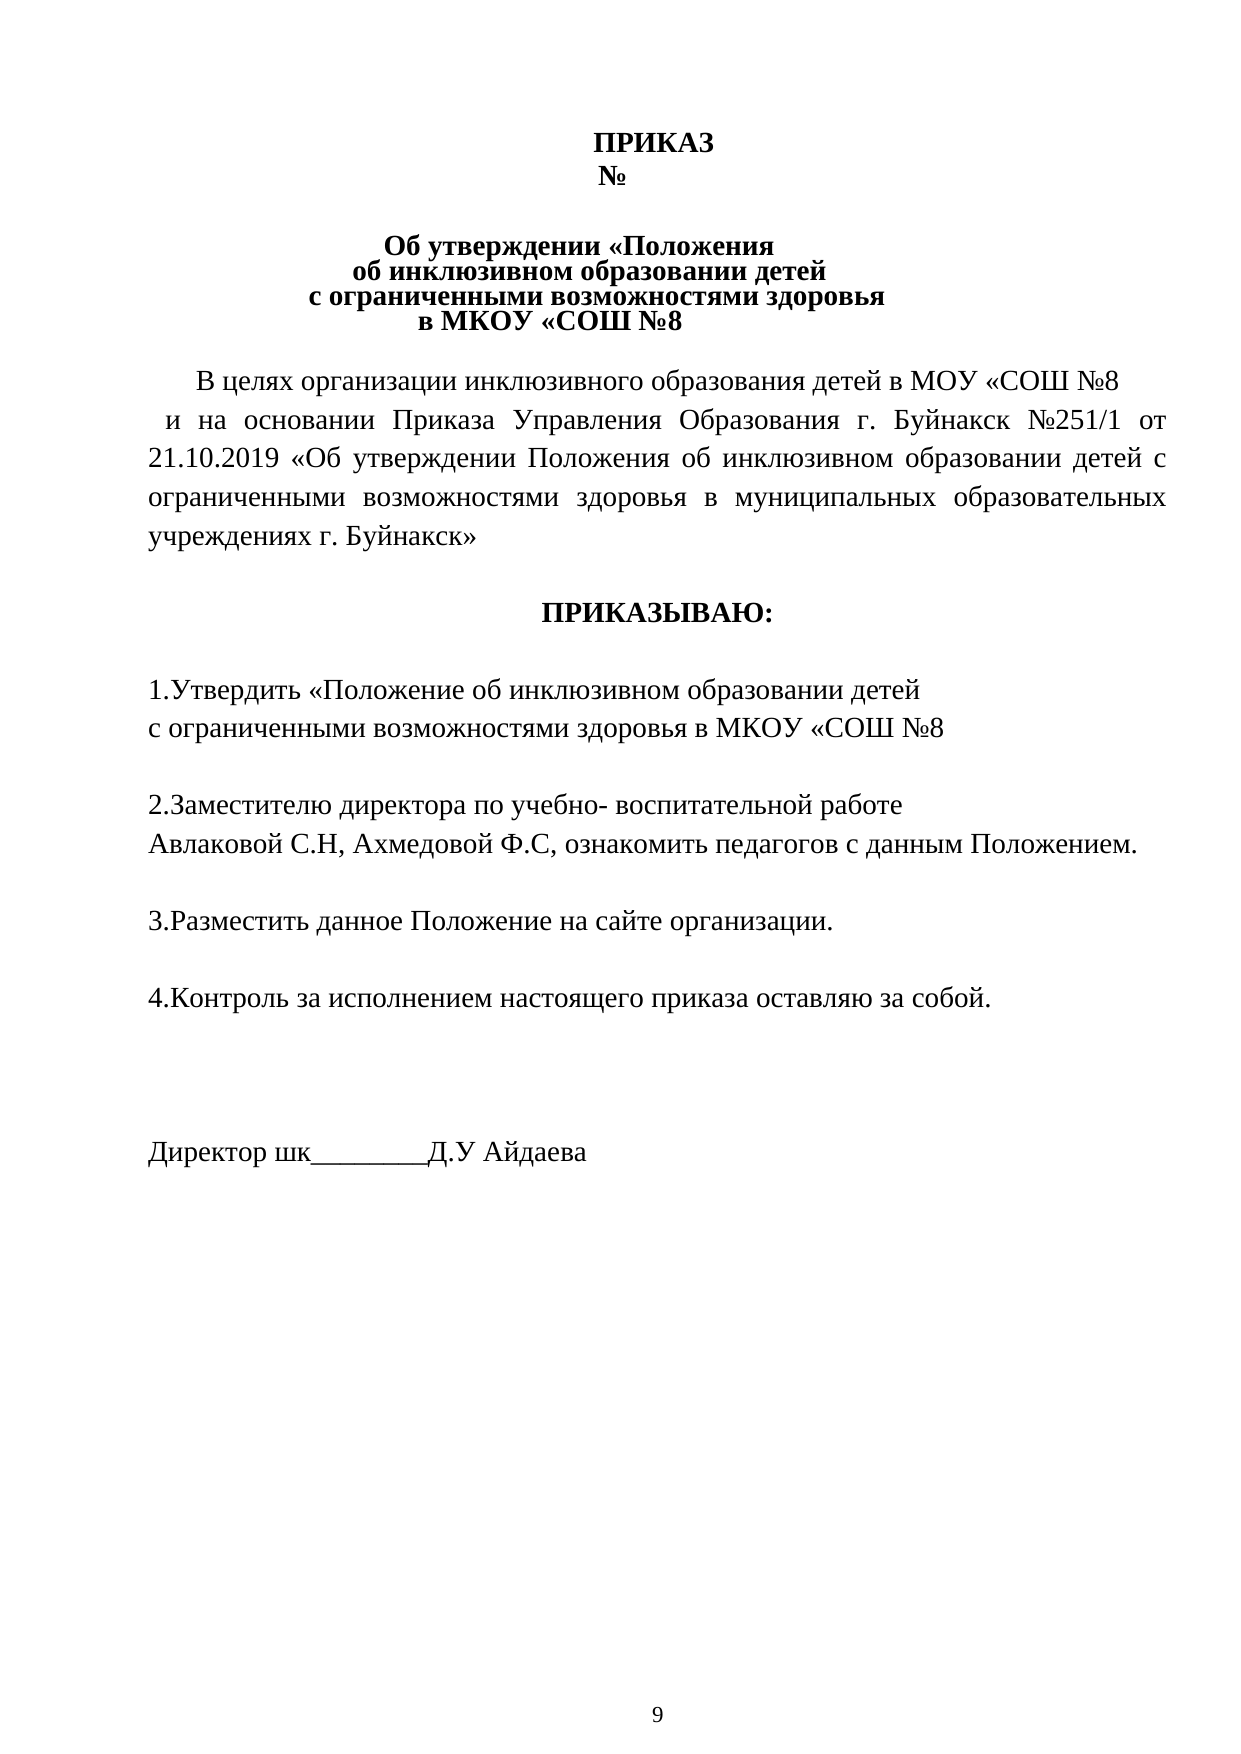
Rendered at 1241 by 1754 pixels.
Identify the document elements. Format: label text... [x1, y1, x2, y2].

text с ограниченными возможностями здоровья [148, 286, 1167, 311]
text Авлаковой С.Н, Ахмедовой Ф.С, ознакомить педагогов с данным Положением. [148, 826, 1165, 859]
text 1.Утвердить «Положение об инклюзивном образовании детей [148, 672, 1165, 705]
text в МКОУ «СОШ №8 [148, 311, 1167, 336]
text Директор шк________Д.У Айдаева [148, 1134, 1167, 1168]
text 2.Заместителю директора по учебно- воспитательной работе [148, 787, 1165, 821]
text ПРИКАЗЫВАЮ: [148, 595, 1167, 628]
text с ограниченными возможностями здоровья в МКОУ «СОШ №8 [148, 710, 1165, 744]
text Об утверждении «Положения [148, 235, 1167, 260]
text 3.Разместить данное Положение на сайте организации. [148, 903, 1165, 937]
text № [147, 158, 963, 192]
text ПРИКАЗ [148, 125, 1159, 158]
text и на основании Приказа Управления Образования г. Буйнакск №251/1 от 21.10.2019 «Об утверждении Положения об инклюзивном образовании детей с ограниченными возможностями здоровья в муниципальных образовательных учреждениях г. Буйнакск» [148, 402, 1167, 551]
text 4.Контроль за исполнением настоящего приказа оставляю за собой. [148, 980, 1167, 1014]
text об инклюзивном образовании детей [148, 260, 1167, 286]
text В целях организации инклюзивного образования детей в МОУ «СОШ №8 [148, 363, 1167, 397]
